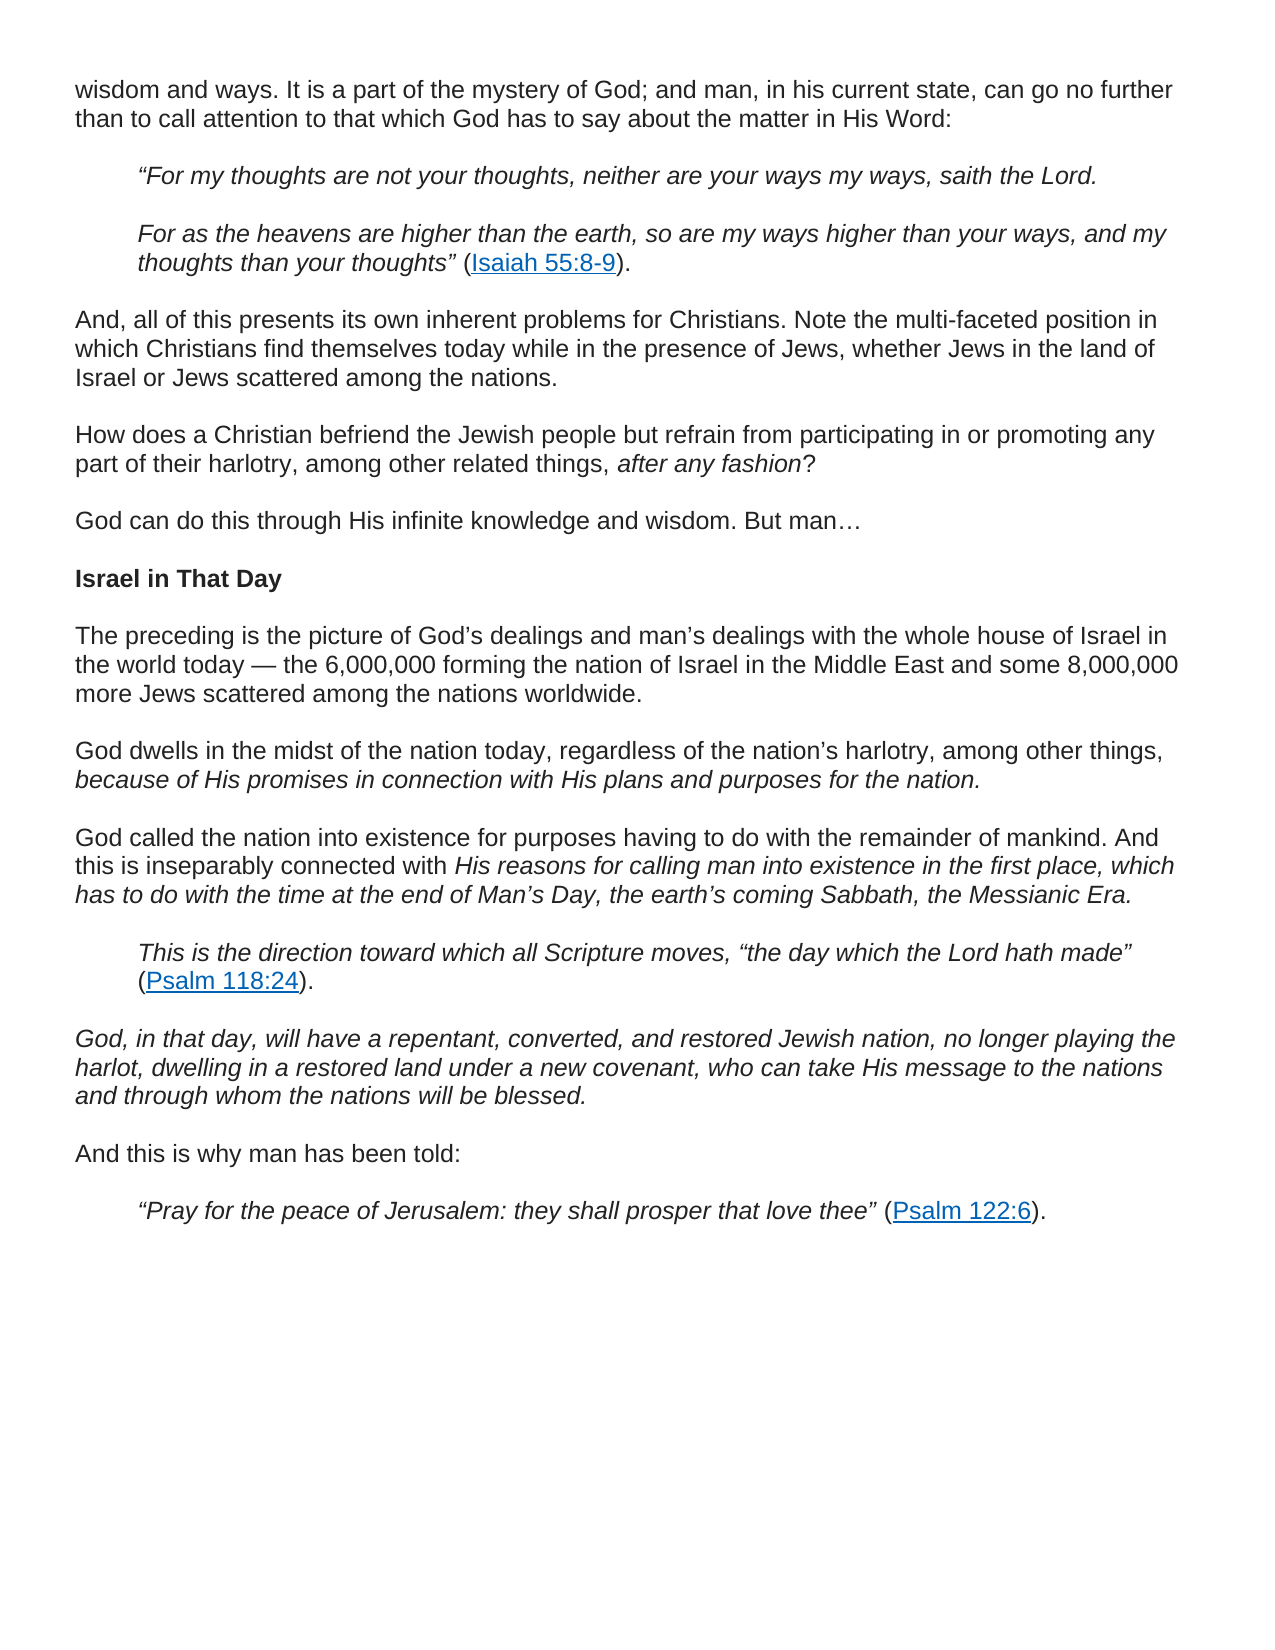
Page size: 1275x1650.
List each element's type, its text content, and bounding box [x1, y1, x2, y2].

text And, all of this presents its own inherent problems for Christians. Note the multi-faceted position in which Christians find themselves today while in the presence of Jews, whether Jews in the land of Israel or Jews scattered among the nations. [75, 305, 1200, 391]
text How does a Christian befriend the Jewish people but refrain from participating in or promoting any part of their harlotry, among other related things, after any fashion? [75, 420, 1200, 477]
text For as the heavens are higher than the earth, so are my ways higher than your ways, and my thoughts than your thoughts” (Isaiah 55:8-9). [137, 219, 1200, 276]
text God dwells in the midst of the nation today, regardless of the nation’s harlotry, among other things, because of His promises in connection with His plans and purposes for the nation. [75, 736, 1200, 794]
text God called the nation into existence for purposes having to do with the remainder of mankind. And this is inseparably connected with His reasons for calling man into existence in the first place, which has to do with the time at the end of Man’s Day, the earth’s coming Sabbath, the Messianic Era. [75, 822, 1200, 909]
text And this is why man has been told: [75, 1139, 1200, 1167]
text Israel in That Day [75, 564, 1200, 592]
text “Pray for the peace of Jerusalem: they shall prosper that love thee” (Psalm 122:6). [137, 1196, 1200, 1225]
text The preceding is the picture of God’s dealings and man’s dealings with the whole house of Israel in the world today — the 6,000,000 forming the nation of Israel in the Middle East and some 8,000,000 more Jews scattered among the nations worldwide. [75, 621, 1200, 707]
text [75, 75, 1200, 132]
text This is the direction toward which all Scripture moves, “the day which the Lord hath made” (Psalm 118:24). [137, 937, 1200, 995]
text “For my thoughts are not your thoughts, neither are your ways my ways, saith the Lord. [137, 161, 1200, 190]
text God can do this through His infinite knowledge and wisdom. But man… [75, 506, 1200, 535]
text God, in that day, will have a repentant, converted, and restored Jewish nation, no longer playing the harlot, dwelling in a restored land under a new covenant, who can take His message to the nations and through whom the nations will be blessed. [75, 1024, 1200, 1110]
